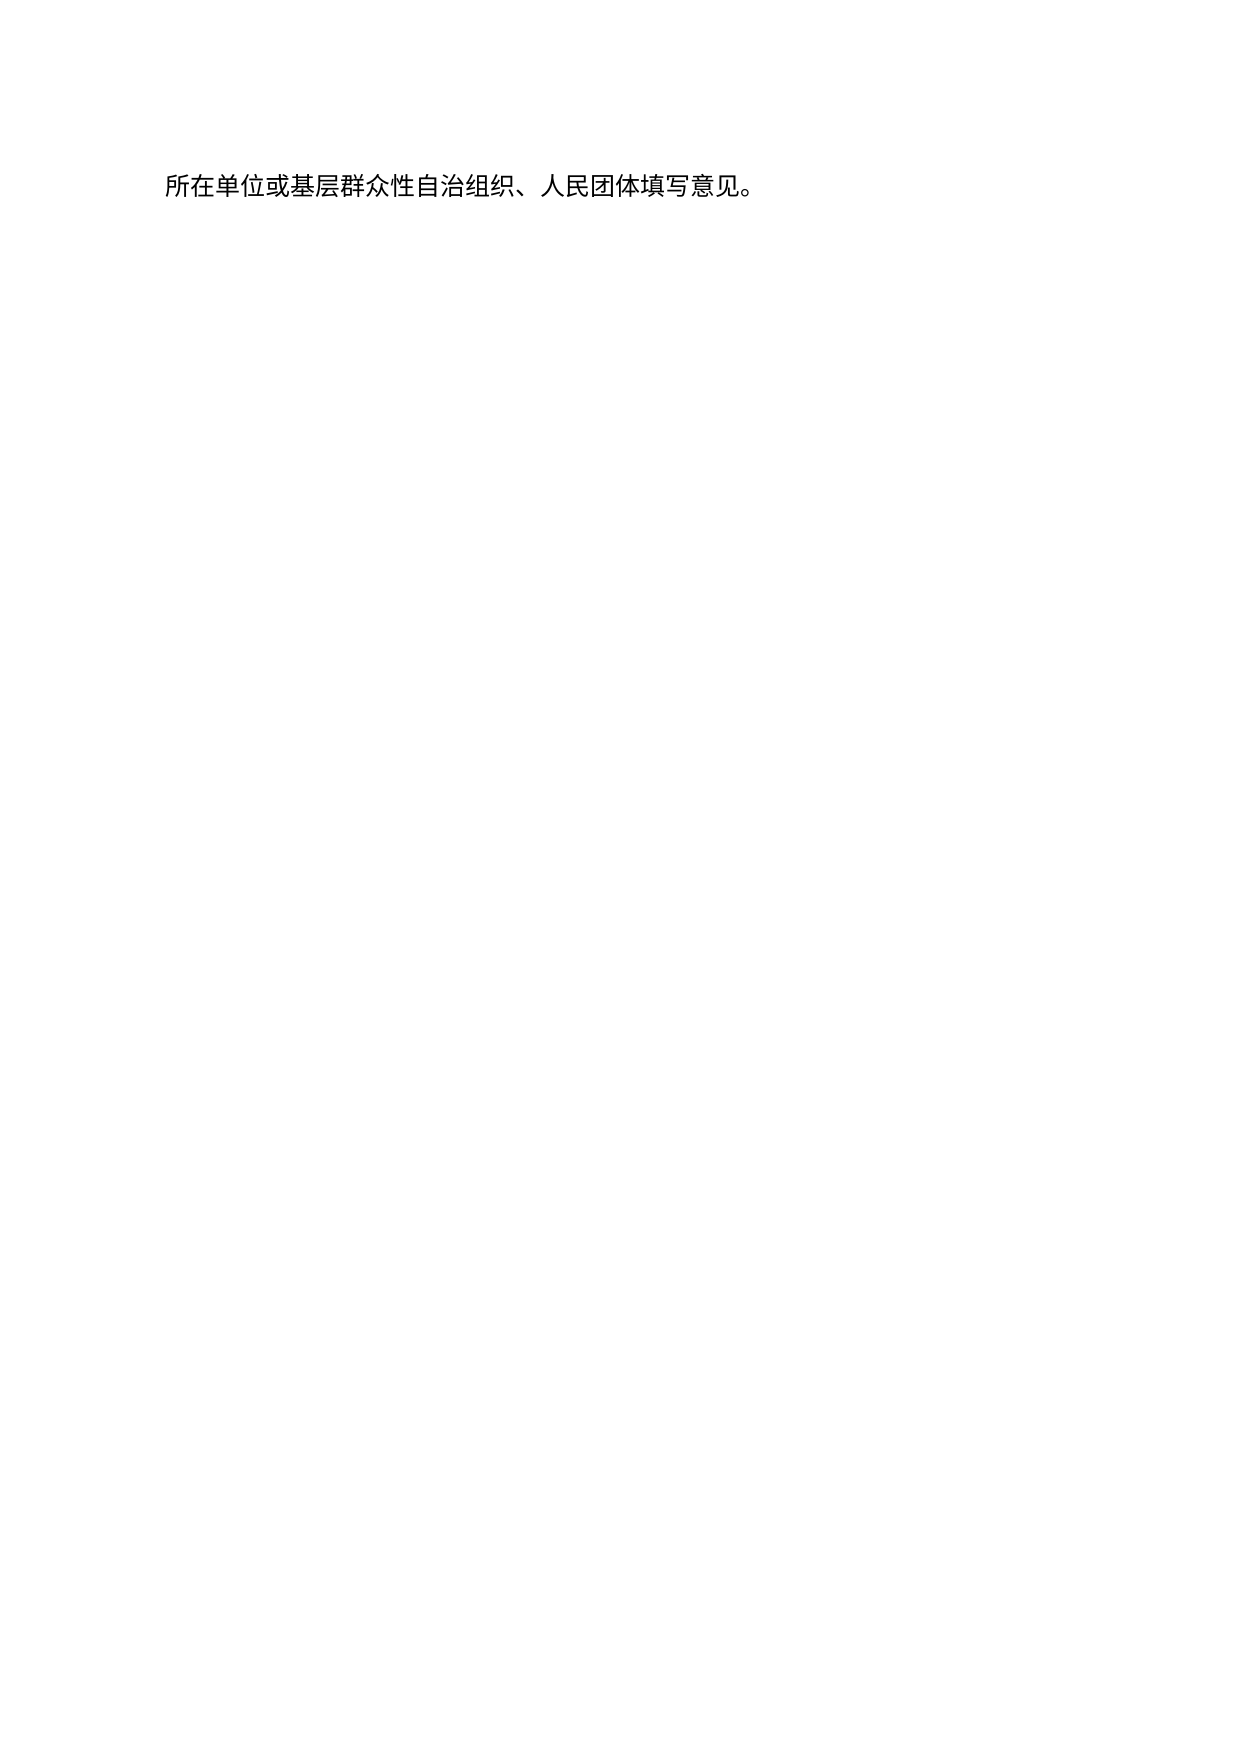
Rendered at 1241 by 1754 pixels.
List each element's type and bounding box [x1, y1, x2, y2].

text [165, 167, 1100, 203]
